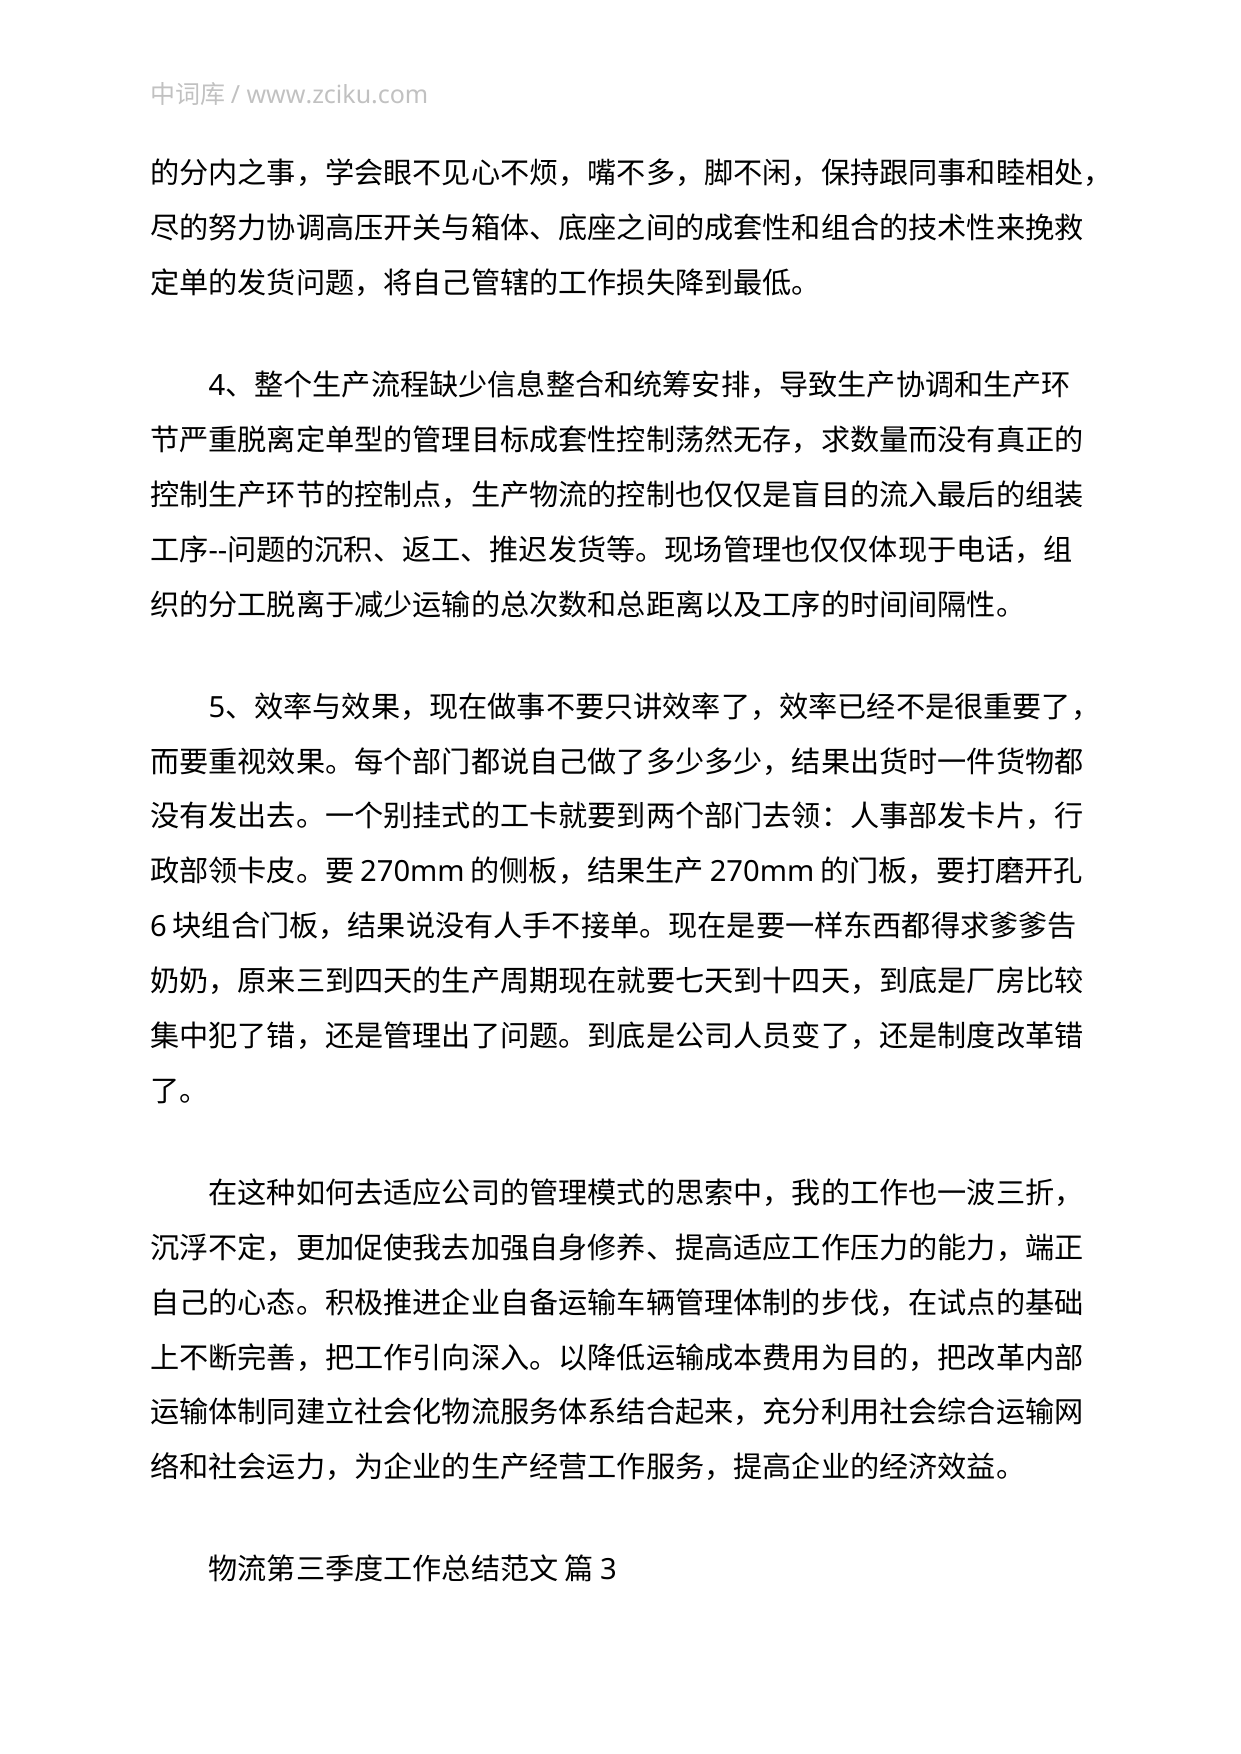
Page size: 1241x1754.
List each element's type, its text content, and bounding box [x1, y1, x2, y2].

text 5、效率与效果，现在做事不要只讲效率了，效率已经不是很重要了，而要重视效果。每个部门都说自己做了多少多少，结果出货时一件货物都没有发出去。一个别挂式的工卡就要到两个部门去领：人事部发卡片，行政部领卡皮。要270mm的侧板，结果生产270mm的门板，要打磨开孔6块组合门板，结果说没有人手不接单。现在是要一样东西都得求爹爹告奶奶，原来三到四天的生产周期现在就要七天到十四天，到底是厂房比较集中犯了错，还是管理出了问题。到底是公司人员变了，还是制度改革错了。 [150, 683, 1090, 1110]
text 物流第三季度工作总结范文 篇3 [150, 1546, 1090, 1588]
text 在这种如何去适应公司的管理模式的思索中，我的工作也一波三折，沉浮不定，更加促使我去加强自身修养、提高适应工作压力的能力，端正自己的心态。积极推进企业自备运输车辆管理体制的步伐，在试点的基础上不断完善，把工作引向深入。以降低运输成本费用为目的，把改革内部运输体制同建立社会化物流服务体系结合起来，充分利用社会综合运输网络和社会运力，为企业的生产经营工作服务，提高企业的经济效益。 [150, 1169, 1090, 1486]
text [150, 150, 1090, 302]
text 4、整个生产流程缺少信息整合和统筹安排，导致生产协调和生产环节严重脱离定单型的管理目标成套性控制荡然无存，求数量而没有真正的控制生产环节的控制点，生产物流的控制也仅仅是盲目的流入最后的组装工序--问题的沉积、返工、推迟发货等。现场管理也仅仅体现于电话，组织的分工脱离于减少运输的总次数和总距离以及工序的时间间隔性。 [150, 362, 1090, 624]
